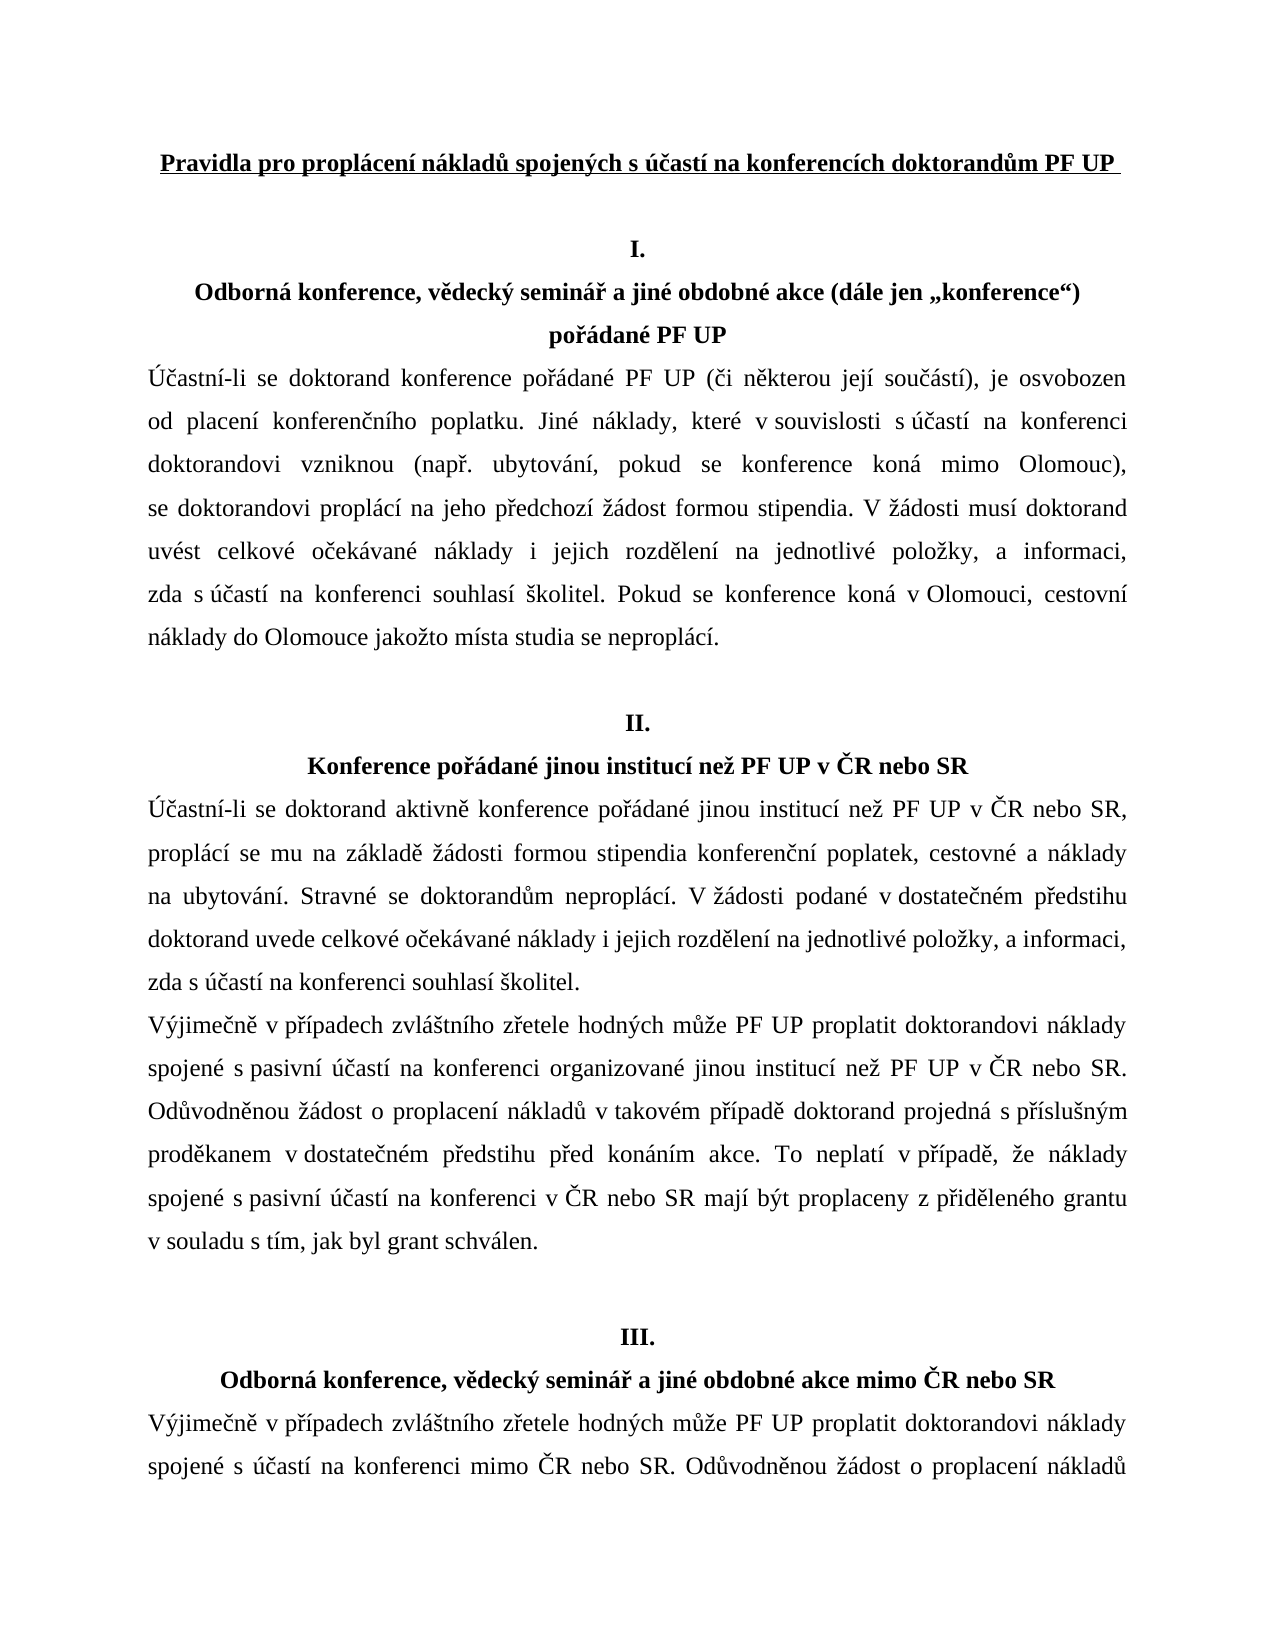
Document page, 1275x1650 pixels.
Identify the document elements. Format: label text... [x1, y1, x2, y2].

text Odborná konference, vědecký seminář a jiné obdobné akce mimo ČR nebo SR [148, 1365, 1127, 1394]
text II. [148, 708, 1127, 737]
text I. [148, 234, 1127, 263]
text Konference pořádané jinou institucí než PF UP v ČR nebo SR [148, 751, 1127, 780]
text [148, 1408, 1127, 1480]
text Účastní-li se doktorand konference pořádané PF UP (či některou její součástí), je osvobozen od placení konferenčního poplatku. Jiné náklady, které v souvislosti s účastí na konferenci doktorandovi vzniknou (např. ubytování, pokud se konference koná mimo Olomouc), se doktorandovi proplácí na jeho předchozí žádost formou stipendia. V žádosti musí doktorand uvést celkové očekávané náklady i jejich rozdělení na jednotlivé položky, a informaci, zda s účastí na konferenci souhlasí školitel. Pokud se konference koná v Olomouci, cestovní náklady do Olomouce jakožto místa studia se neproplácí. [148, 363, 1127, 651]
text Výjimečně v případech zvláštního zřetele hodných může PF UP proplatit doktorandovi náklady spojené s pasivní účastí na konferenci organizované jinou institucí než PF UP v ČR nebo SR. Odůvodněnou žádost o proplacení nákladů v takovém případě doktorand projedná s příslušným proděkanem v dostatečném předstihu před konáním akce. To neplatí v případě, že náklady spojené s pasivní účastí na konferenci v ČR nebo SR mají být proplaceny z přiděleného grantu v souladu s tím, jak byl grant schválen. [148, 1010, 1127, 1254]
text III. [148, 1322, 1127, 1351]
text Pravidla pro proplácení nákladů spojených s účastí na konferencích doktorandům PF UP [148, 148, 1127, 176]
text Odborná konference, vědecký seminář a jiné obdobné akce (dále jen „konference“) pořádané PF UP [148, 277, 1127, 349]
text Účastní-li se doktorand aktivně konference pořádané jinou institucí než PF UP v ČR nebo SR, proplácí se mu na základě žádosti formou stipendia konferenční poplatek, cestovné a náklady na ubytování. Stravné se doktorandům neproplácí. V žádosti podané v dostatečném předstihu doktorand uvede celkové očekávané náklady i jejich rozdělení na jednotlivé položky, a informaci, zda s účastí na konferenci souhlasí školitel. [148, 794, 1127, 996]
